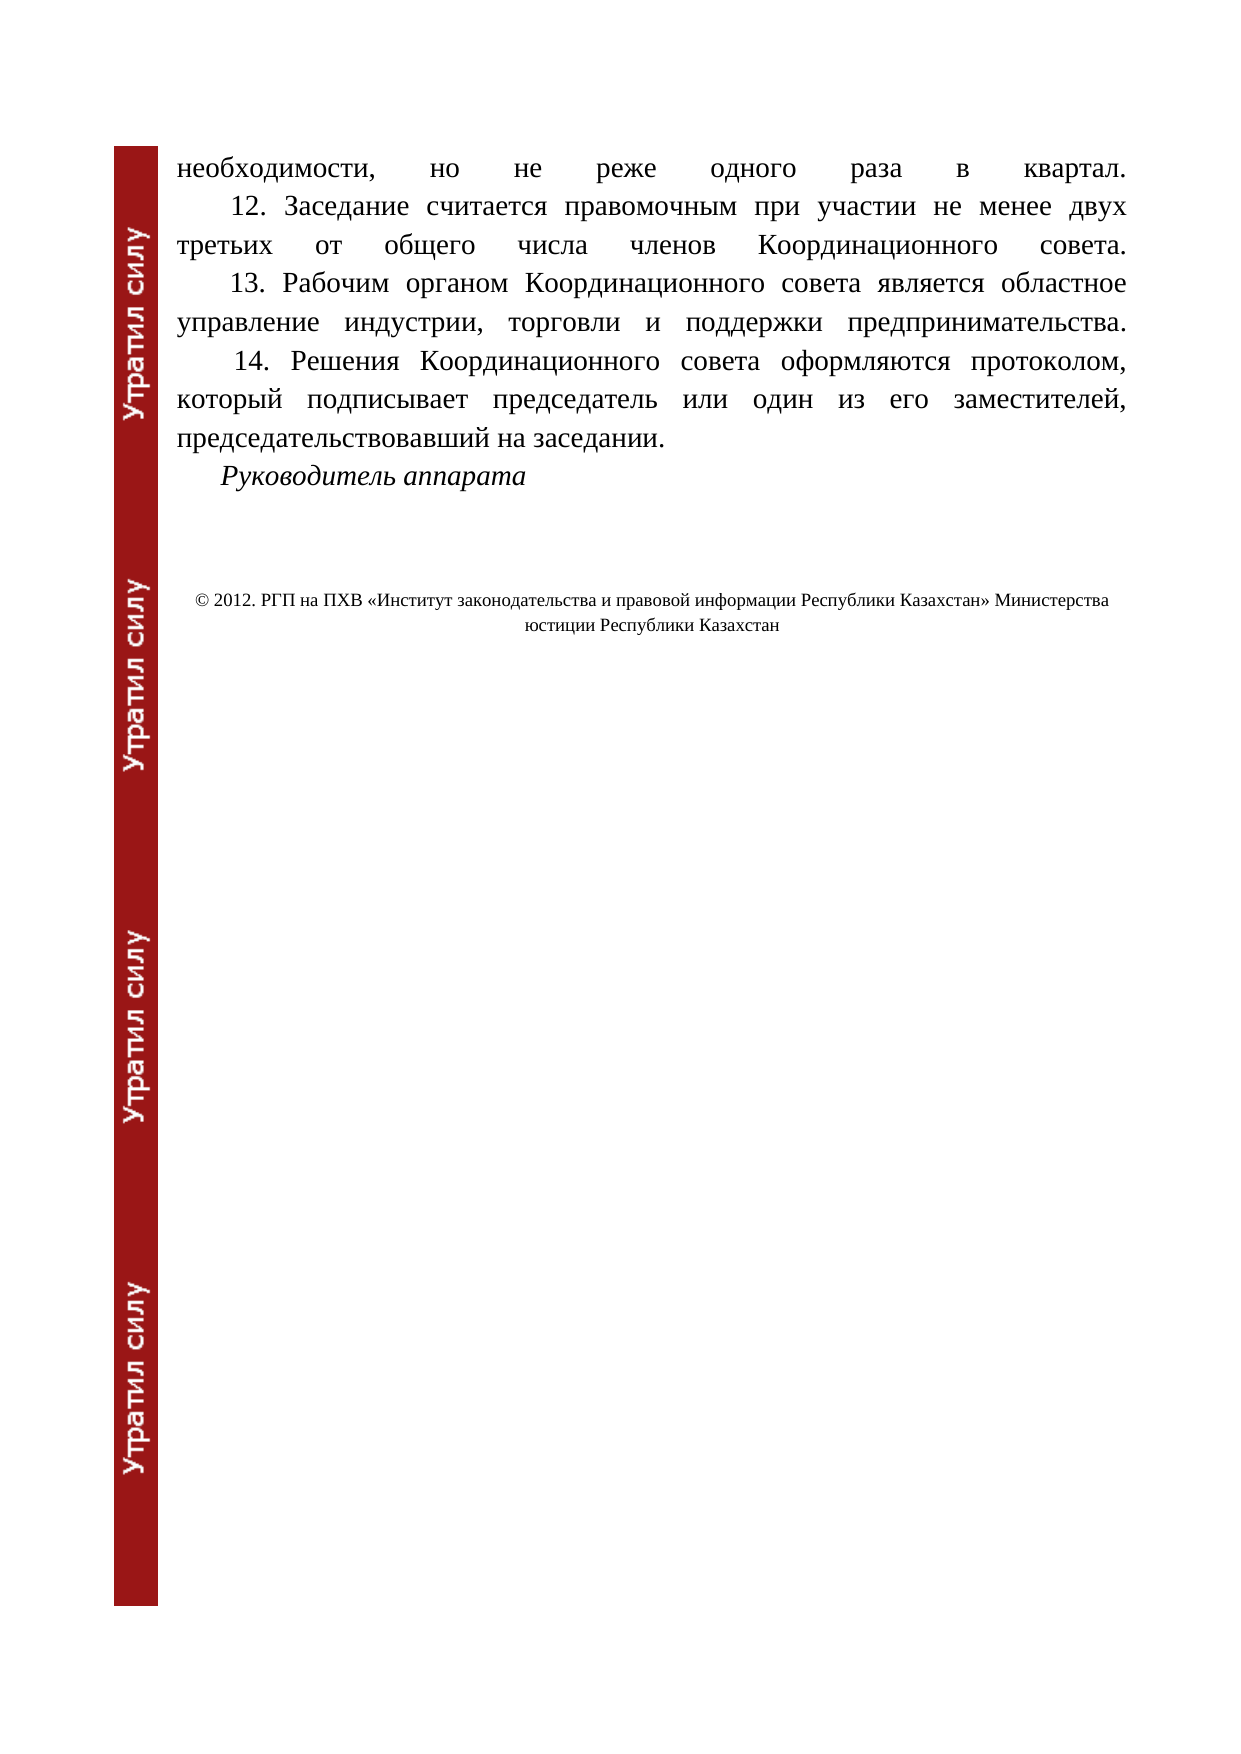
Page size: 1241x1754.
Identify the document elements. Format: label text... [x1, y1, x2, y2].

text Руководитель аппарата [112, 458, 1128, 492]
text © 2012. РГП на ПХВ «Институт законодательства и правовой информации Республики Казахстан» Министерства юстиции Республики Казахстан [112, 589, 1128, 635]
picture [114, 635, 158, 1606]
picture [114, 146, 158, 150]
picture [114, 453, 158, 458]
picture [114, 492, 158, 589]
